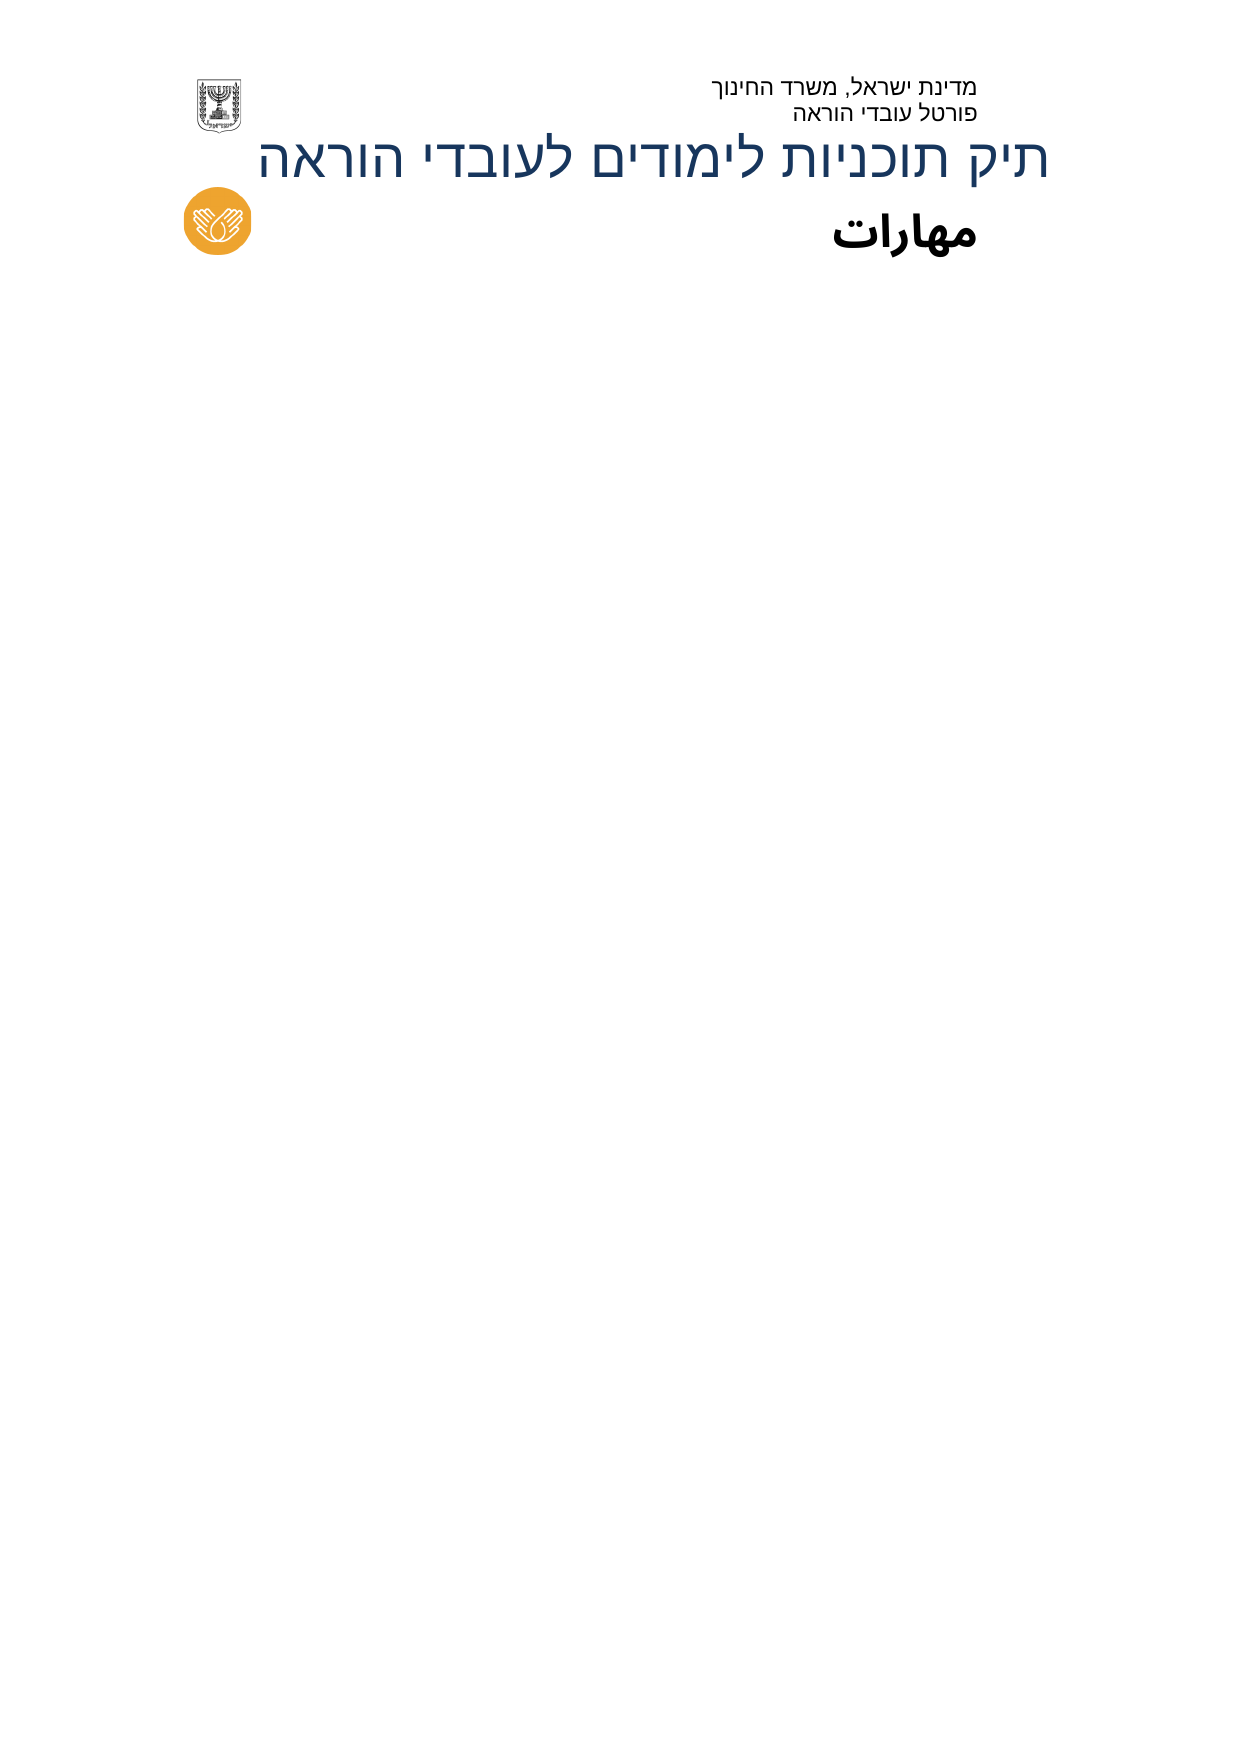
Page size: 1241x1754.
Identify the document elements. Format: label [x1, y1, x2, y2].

picture [196, 78, 242, 135]
picture [183, 187, 252, 255]
